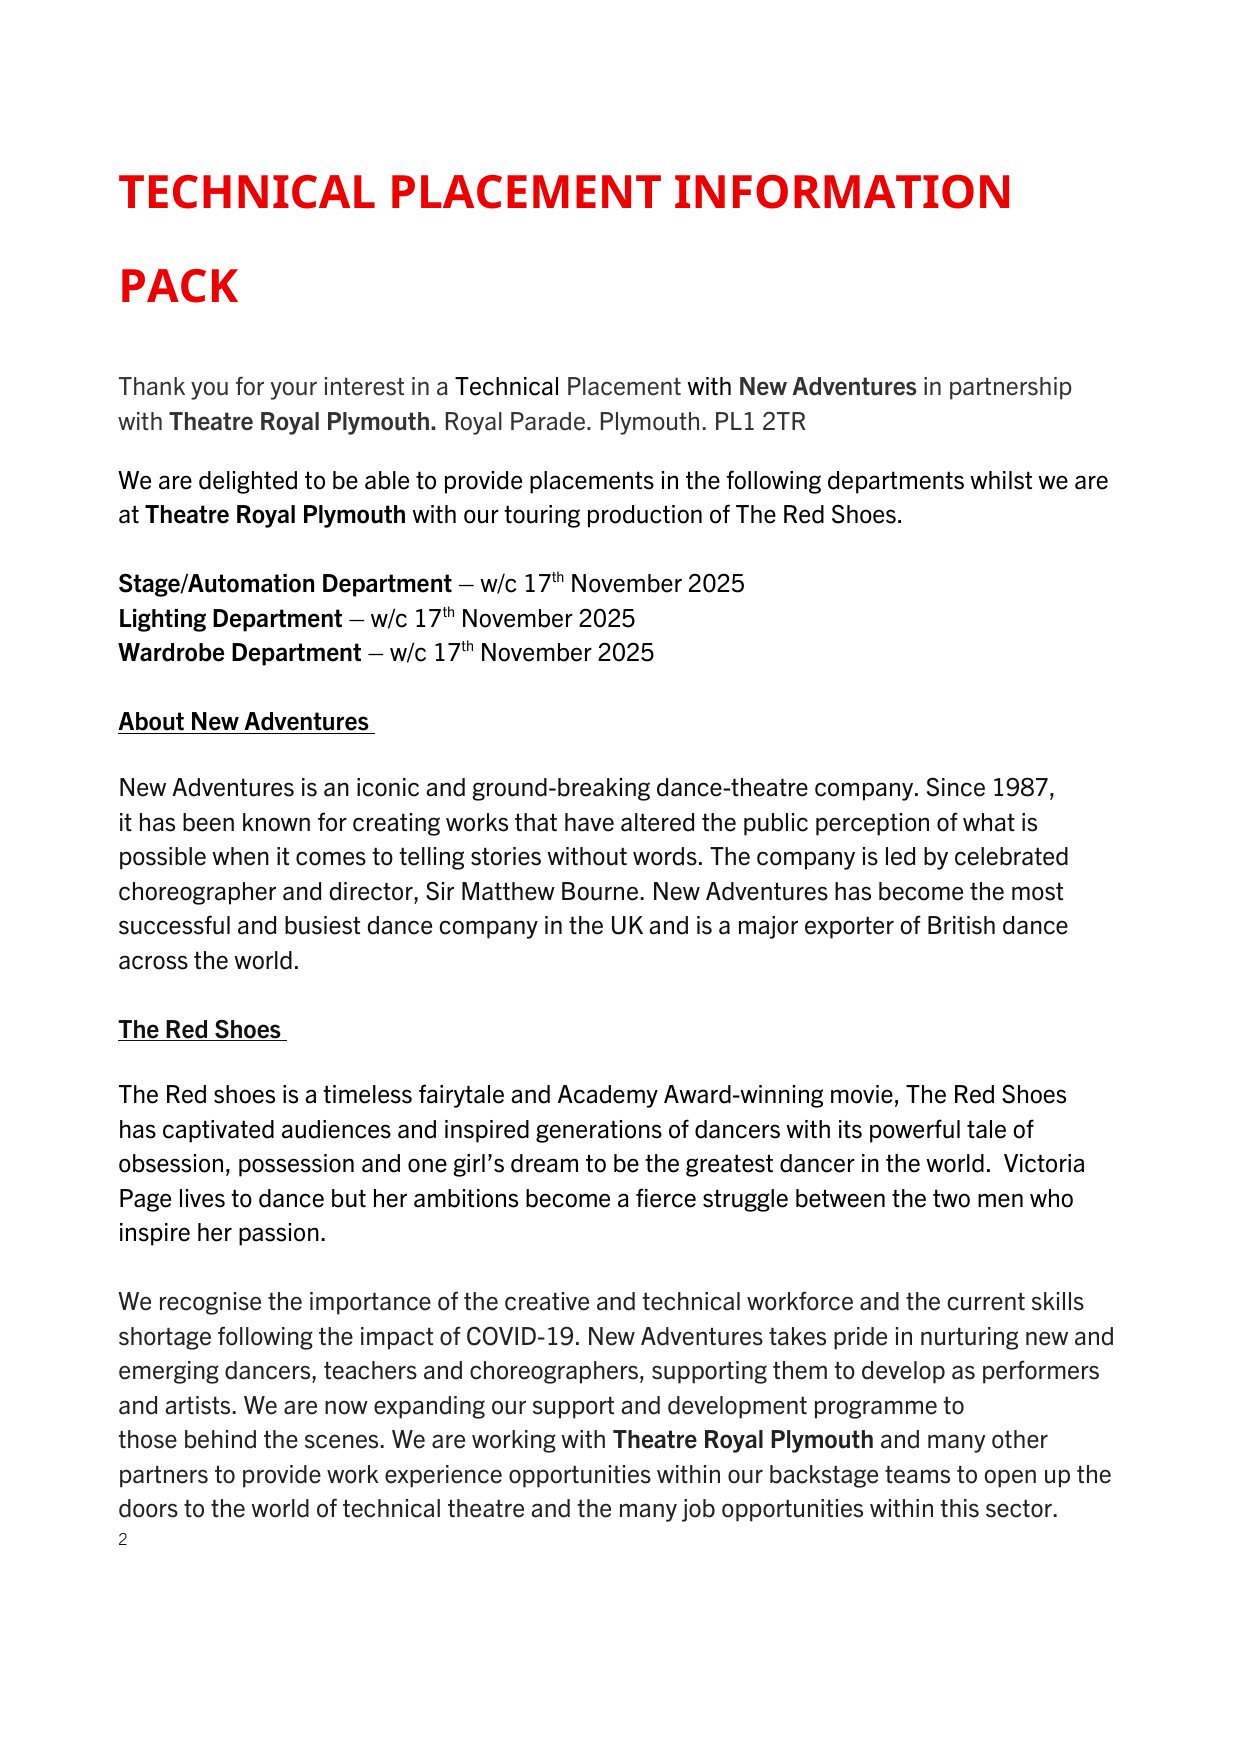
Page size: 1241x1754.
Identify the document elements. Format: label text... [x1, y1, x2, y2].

text it has been known for creating works that have altered the public perception of what is possible when it comes to telling stories without words. The company is led by celebrated choreographer and director, Sir Matthew Bourne. New Adventures has become the most successful and busiest dance company in the UK and is a major exporter of British dance across the world. [118, 807, 1122, 975]
text inspire her passion. [118, 1218, 1122, 1248]
text We recognise the importance of the creative and technical workforce and the current skills shortage following the impact of COVID-19. New Adventures takes pride in nurturing new and emerging dancers, teachers and choreographers, supporting them to develop as performers and artists. We are now expanding our support and development programme to [118, 1287, 1122, 1420]
text The Red shoes is a timeless fairytale and Academy Award-winning movie, The Red Shoes [118, 1080, 1122, 1110]
text obsession, possession and one girl’s dream to be the greatest dancer in the world. Victoria [118, 1149, 1122, 1179]
text About New Adventures [118, 707, 1122, 769]
text Lighting Department – w/c 17th November 2025 [118, 603, 1122, 633]
text Page lives to dance but her ambitions become a fierce struggle between the two men who [118, 1183, 1122, 1213]
text Thank you for your interest in a Technical Placement with New Adventures in partnership with Theatre Royal Plymouth. Royal Parade. Plymouth. PL1 2TR [118, 372, 1122, 436]
text Wardrobe Department – w/c 17th November 2025 [118, 638, 1122, 668]
text those behind the scenes. We are working with Theatre Royal Plymouth and many other partners to provide work experience opportunities within our backstage teams to open up the doors to the world of technical theatre and the many job opportunities within this sector. [118, 1425, 1122, 1524]
text We are delighted to be able to provide placements in the following departments whilst we are at Theatre Royal Plymouth with our touring production of The Red Shoes. [118, 466, 1122, 530]
text TECHNICAL PLACEMENT INFORMATION PACK [118, 159, 1122, 315]
text Stage/Automation Department – w/c 17th November 2025 [118, 569, 1122, 599]
text The Red Shoes [118, 979, 1122, 1076]
text New Adventures is an iconic and ground-breaking dance-theatre company. Since 1987, [118, 773, 1122, 803]
text has captivated audiences and inspired generations of dancers with its powerful tale of [118, 1114, 1122, 1144]
